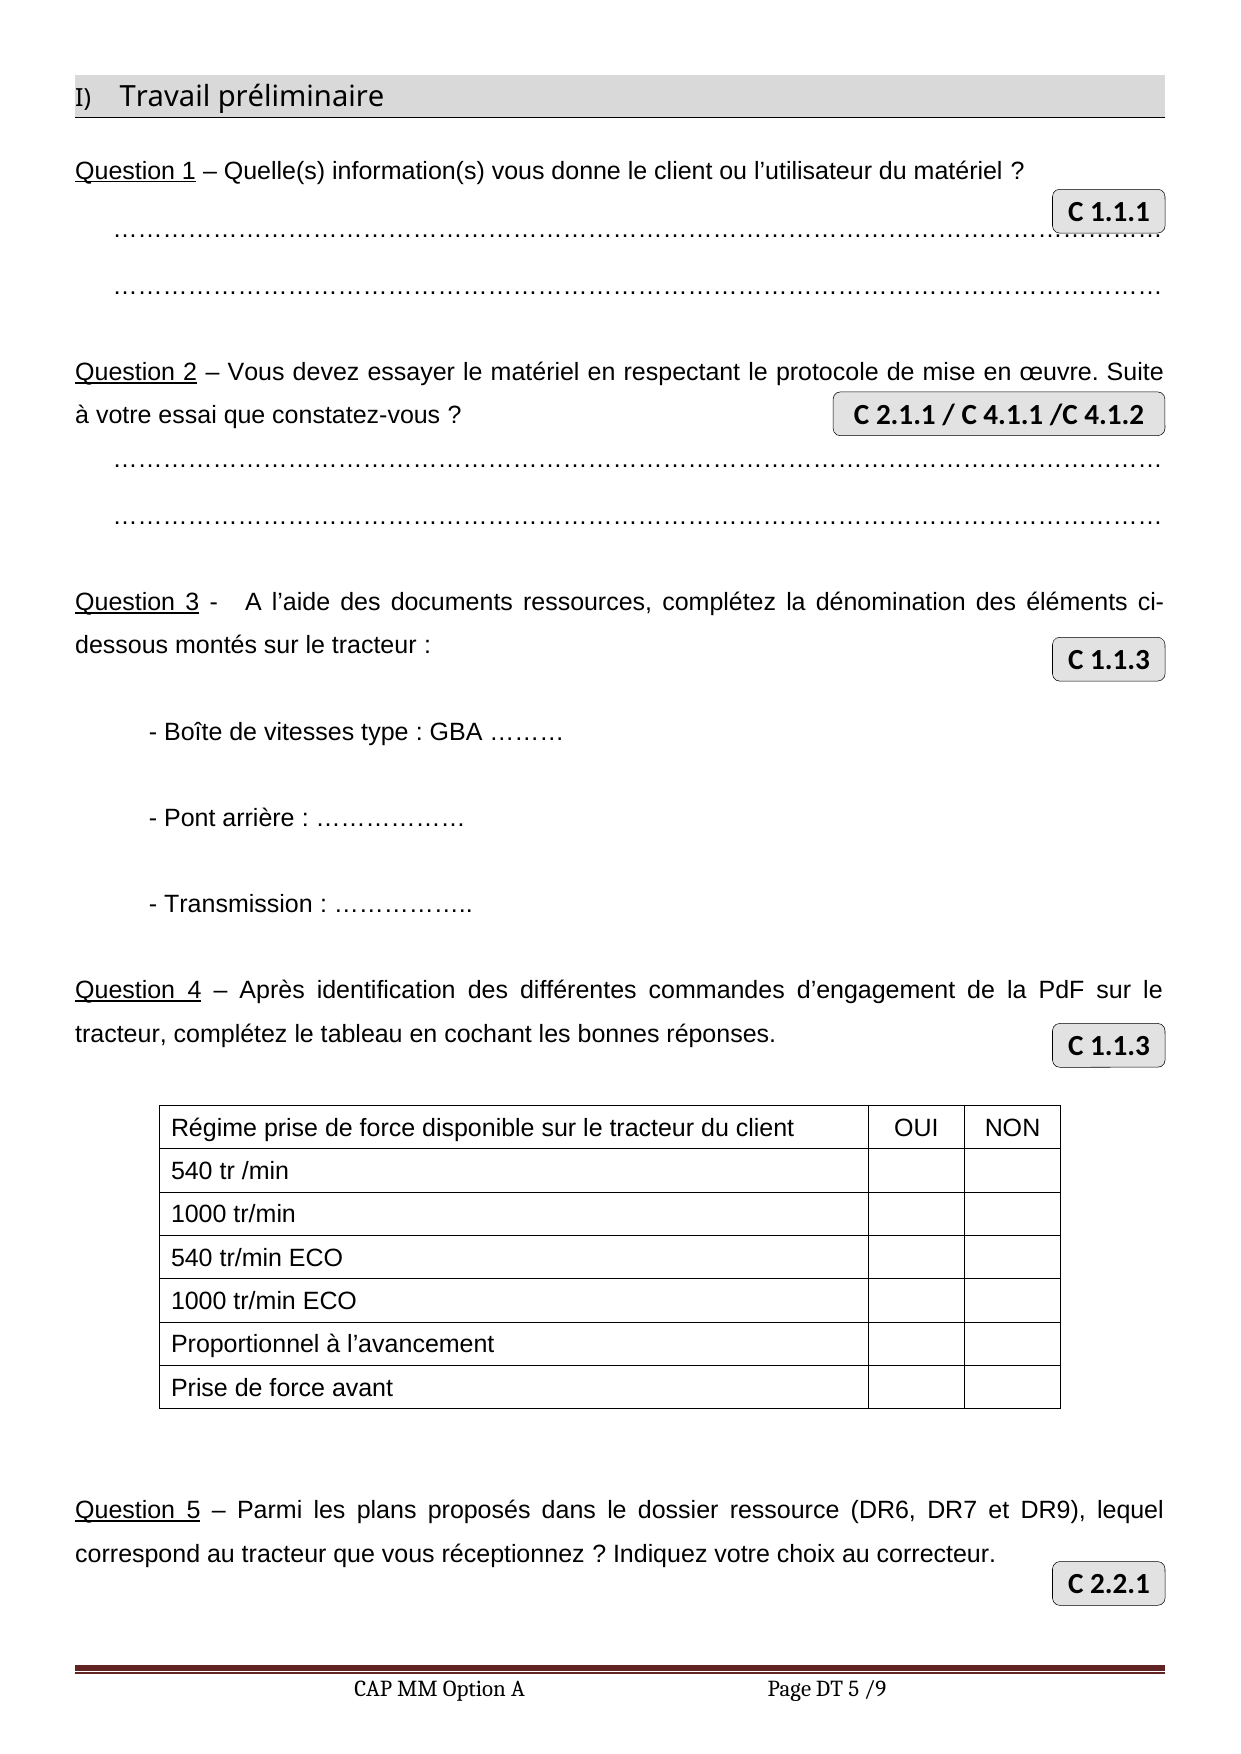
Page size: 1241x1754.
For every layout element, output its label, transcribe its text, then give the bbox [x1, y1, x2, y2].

table_cell Prise de force avant [160, 1366, 868, 1408]
table_cell [869, 1323, 964, 1365]
table_header OUI [869, 1106, 964, 1148]
text ……………………………………………………………………………………………………………… [112, 444, 1165, 472]
table_cell 540 tr/min ECO [160, 1236, 868, 1278]
table_cell [965, 1236, 1060, 1278]
table_cell 1000 tr/min [160, 1193, 868, 1235]
text - Boîte de vitesses type : GBA ……… [75, 717, 1165, 746]
table_cell [869, 1366, 964, 1408]
table_cell [869, 1236, 964, 1278]
table_cell [965, 1279, 1060, 1322]
text - Transmission : …………….. [75, 889, 1165, 918]
table_cell 540 tr /min [160, 1149, 868, 1192]
text Question 2 – Vous devez essayer le matériel en respectant le protocole de mise en œuvre. Suite à votre essai que constatez-vous ? [75, 357, 1165, 429]
table_cell [869, 1279, 964, 1322]
table_cell [869, 1193, 964, 1235]
table_cell 1000 tr/min ECO [160, 1279, 868, 1322]
text Question 1 – Quelle(s) information(s) vous donne le client ou l’utilisateur du matériel ? [75, 156, 1165, 185]
table_cell [965, 1149, 1060, 1192]
table_cell [965, 1193, 1060, 1235]
text ……………………………………………………………………………………………………………… [112, 271, 1165, 300]
list Travail préliminaire [75, 75, 1165, 117]
table_header NON [965, 1106, 1060, 1148]
table_header Régime prise de force disponible sur le tracteur du client [160, 1106, 868, 1148]
table_cell [965, 1366, 1060, 1408]
table_cell [869, 1149, 964, 1192]
text Question 4 – Après identification des différentes commandes d’engagement de la PdF sur le tracteur, complétez le tableau en cochant les bonnes réponses. [75, 976, 1165, 1047]
table_cell [965, 1323, 1060, 1365]
text ……………………………………………………………………………………………………………… [112, 214, 1165, 242]
text - Pont arrière : ……………… [75, 803, 1165, 832]
text Question 3 - A l’aide des documents ressources, complétez la dénomination des éléments ci-dessous montés sur le tracteur : [75, 587, 1165, 659]
table_cell Proportionnel à l’avancement [160, 1323, 868, 1365]
text ……………………………………………………………………………………………………………… [112, 501, 1165, 530]
text Question 5 – Parmi les plans proposés dans le dossier ressource (DR6, DR7 et DR9), lequel correspond au tracteur que vous réceptionnez ? Indiquez votre choix au correcteur. [75, 1496, 1165, 1567]
